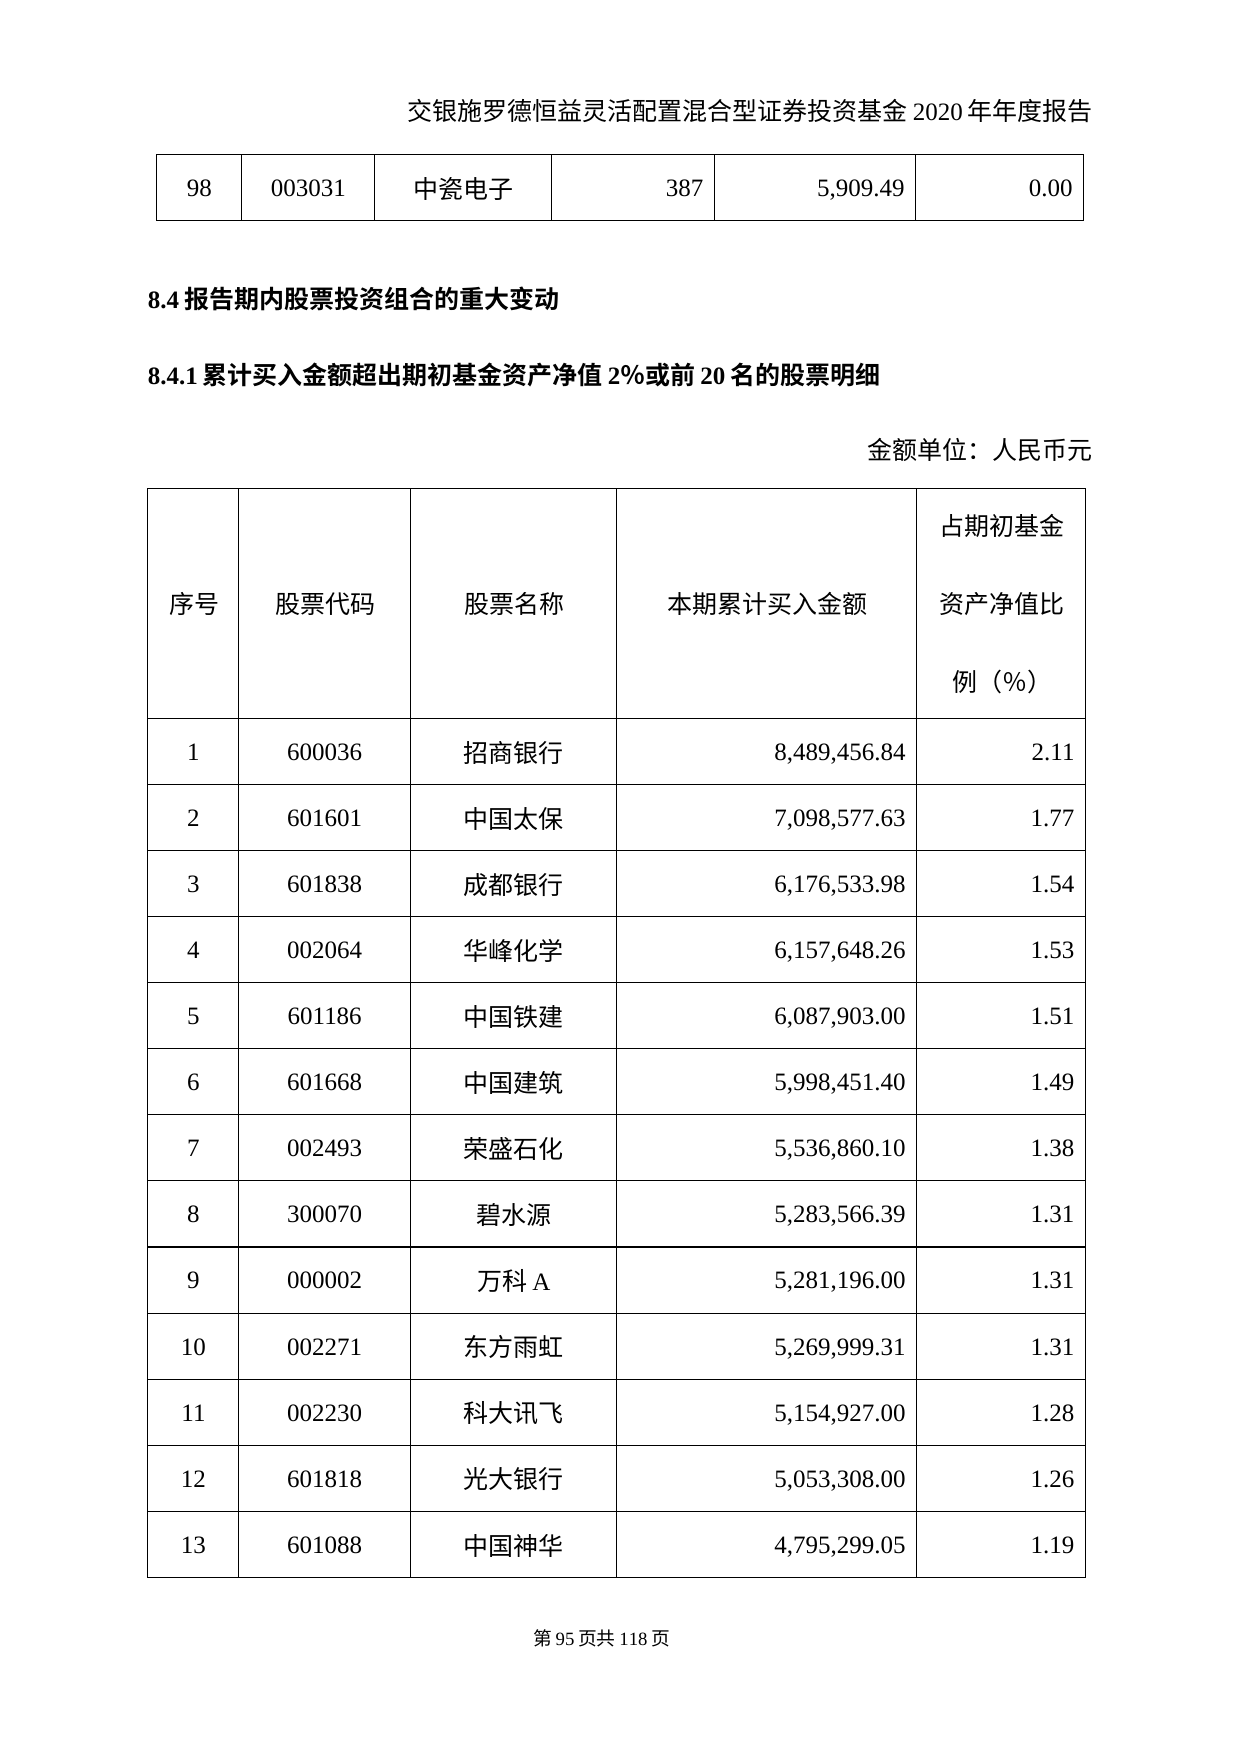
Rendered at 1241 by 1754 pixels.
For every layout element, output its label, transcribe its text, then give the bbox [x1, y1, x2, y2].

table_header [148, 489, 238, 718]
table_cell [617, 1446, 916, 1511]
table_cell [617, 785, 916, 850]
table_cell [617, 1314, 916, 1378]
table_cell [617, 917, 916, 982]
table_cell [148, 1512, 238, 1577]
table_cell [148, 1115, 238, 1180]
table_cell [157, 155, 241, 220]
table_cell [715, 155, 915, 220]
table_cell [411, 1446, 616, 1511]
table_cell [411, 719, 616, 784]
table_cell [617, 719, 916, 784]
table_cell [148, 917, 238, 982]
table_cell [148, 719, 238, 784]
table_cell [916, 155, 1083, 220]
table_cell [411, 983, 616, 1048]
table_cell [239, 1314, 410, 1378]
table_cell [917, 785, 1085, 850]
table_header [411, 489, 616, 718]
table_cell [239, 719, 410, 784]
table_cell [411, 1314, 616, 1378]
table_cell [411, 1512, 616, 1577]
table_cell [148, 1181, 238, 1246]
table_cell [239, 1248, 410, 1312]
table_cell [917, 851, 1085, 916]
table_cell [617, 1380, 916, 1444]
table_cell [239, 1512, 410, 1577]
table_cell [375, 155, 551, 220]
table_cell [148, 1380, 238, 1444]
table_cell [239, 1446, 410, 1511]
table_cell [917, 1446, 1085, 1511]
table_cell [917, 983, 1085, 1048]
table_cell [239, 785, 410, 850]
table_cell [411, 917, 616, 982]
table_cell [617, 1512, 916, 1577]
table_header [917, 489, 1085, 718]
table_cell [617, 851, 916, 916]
text 8.4.1累计买入金额超出期初基金资产净值2％或前20名的股票明细 [148, 341, 1092, 406]
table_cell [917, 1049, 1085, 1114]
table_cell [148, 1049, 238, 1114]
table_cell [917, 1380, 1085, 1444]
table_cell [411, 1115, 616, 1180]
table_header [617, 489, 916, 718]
text 金额单位：人民币元 [149, 416, 1092, 481]
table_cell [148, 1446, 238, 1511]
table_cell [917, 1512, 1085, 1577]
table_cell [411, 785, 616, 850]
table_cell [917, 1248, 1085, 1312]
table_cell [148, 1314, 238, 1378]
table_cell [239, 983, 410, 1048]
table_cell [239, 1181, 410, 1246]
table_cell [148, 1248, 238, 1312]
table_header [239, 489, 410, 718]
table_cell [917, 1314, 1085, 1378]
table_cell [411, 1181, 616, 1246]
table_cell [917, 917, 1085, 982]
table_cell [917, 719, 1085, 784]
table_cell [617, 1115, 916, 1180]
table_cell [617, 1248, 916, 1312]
subtitle 8.4报告期内股票投资组合的重大变动 [148, 266, 1092, 331]
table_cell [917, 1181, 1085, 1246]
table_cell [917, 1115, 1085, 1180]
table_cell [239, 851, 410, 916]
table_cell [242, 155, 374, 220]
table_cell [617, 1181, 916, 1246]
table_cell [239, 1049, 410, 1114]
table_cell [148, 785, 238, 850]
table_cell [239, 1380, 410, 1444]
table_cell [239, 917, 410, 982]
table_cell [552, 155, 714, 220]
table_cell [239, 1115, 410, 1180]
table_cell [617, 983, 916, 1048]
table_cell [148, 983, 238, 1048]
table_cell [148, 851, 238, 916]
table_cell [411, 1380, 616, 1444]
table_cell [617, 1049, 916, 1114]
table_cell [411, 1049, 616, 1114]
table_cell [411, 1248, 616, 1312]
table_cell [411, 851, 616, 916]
